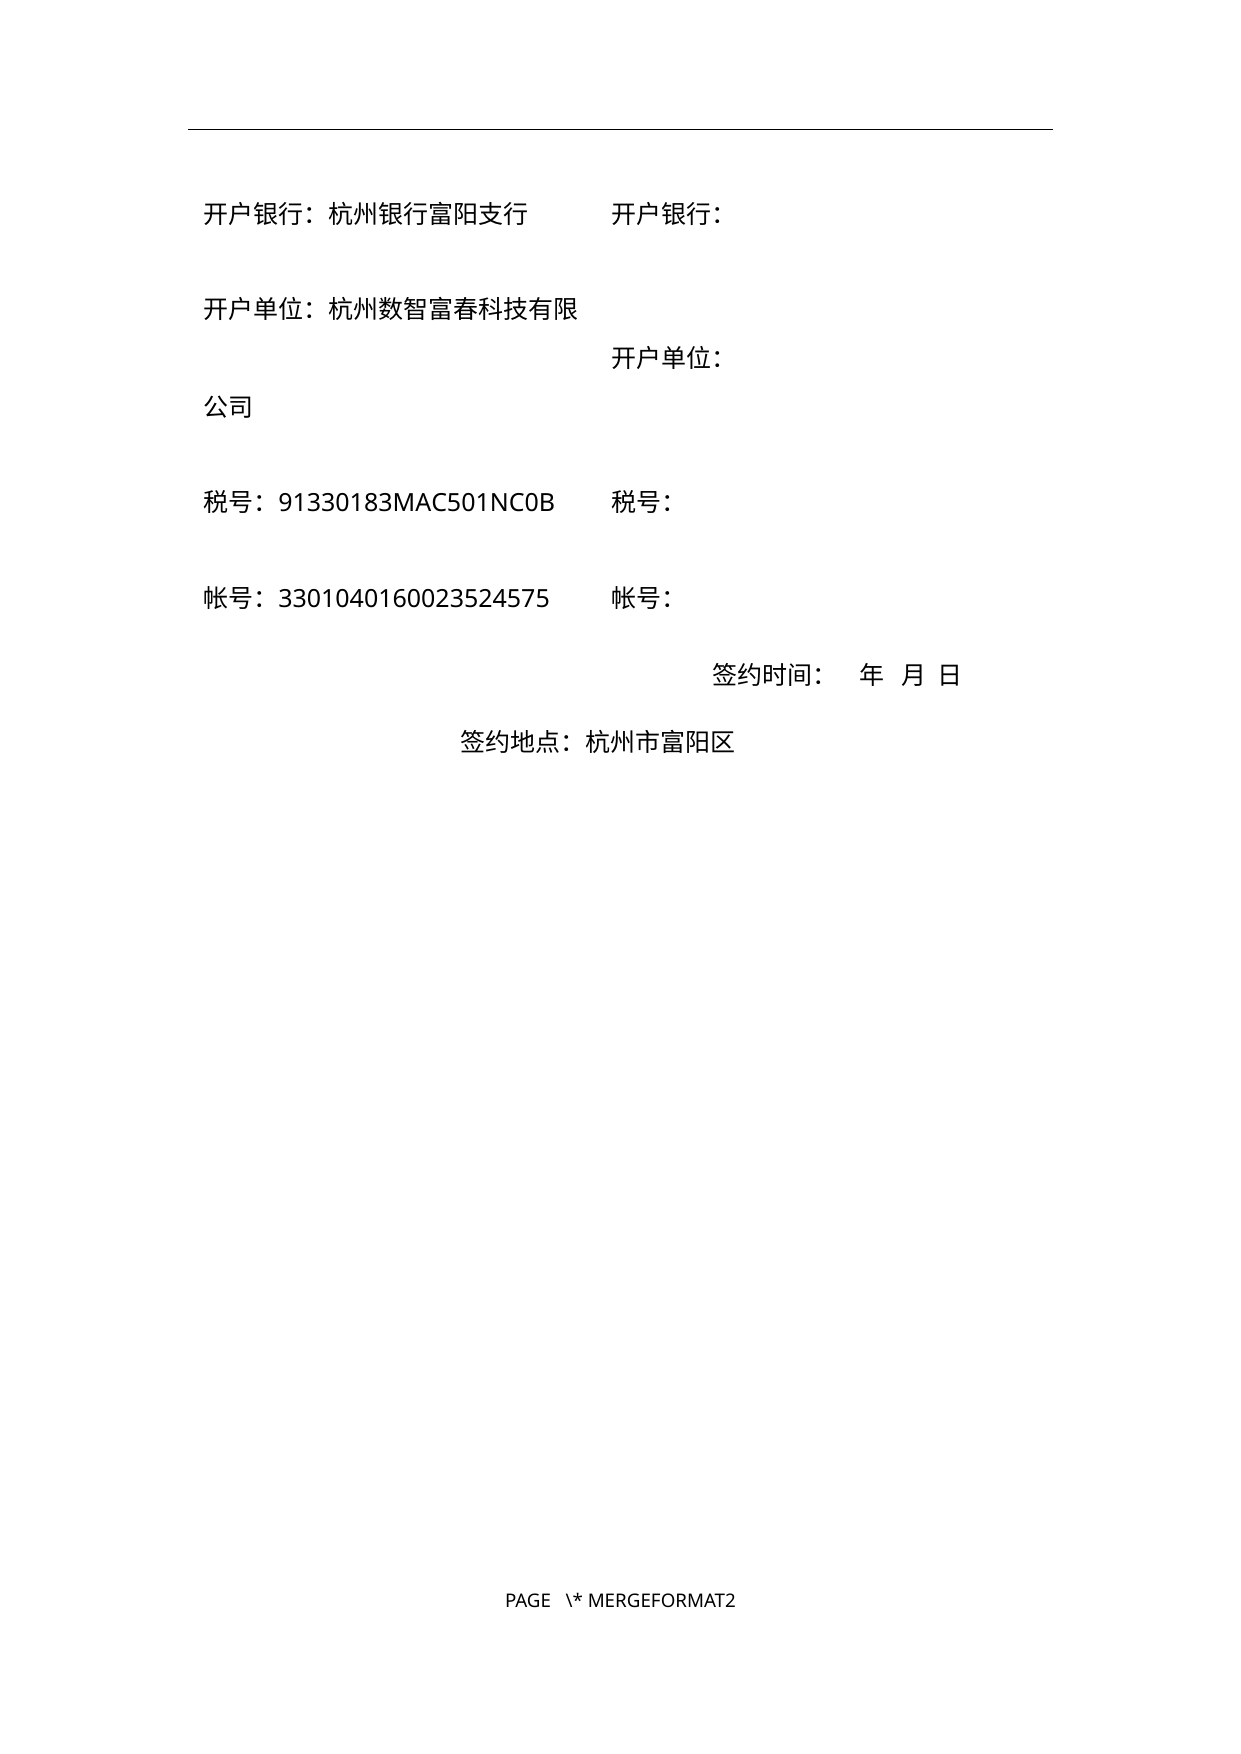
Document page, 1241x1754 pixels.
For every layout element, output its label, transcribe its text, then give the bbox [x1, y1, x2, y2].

table_cell 税号： [600, 452, 1048, 548]
table_cell 开户银行： [600, 164, 1048, 259]
table_cell 开户单位：杭州数智富春科技有限公司 [192, 259, 600, 452]
table_cell 开户单位： [600, 259, 1048, 452]
table_cell 帐号：3301040160023524575 [192, 548, 600, 643]
table_cell 开户银行：杭州银行富阳支行 [192, 164, 600, 259]
table_cell 帐号： [600, 548, 1048, 643]
text 签约时间： 年 月 日 [187, 656, 1053, 692]
text 签约地点：杭州市富阳区 [187, 708, 1053, 773]
table_cell 税号：91330183MAC501NC0B [192, 452, 600, 548]
